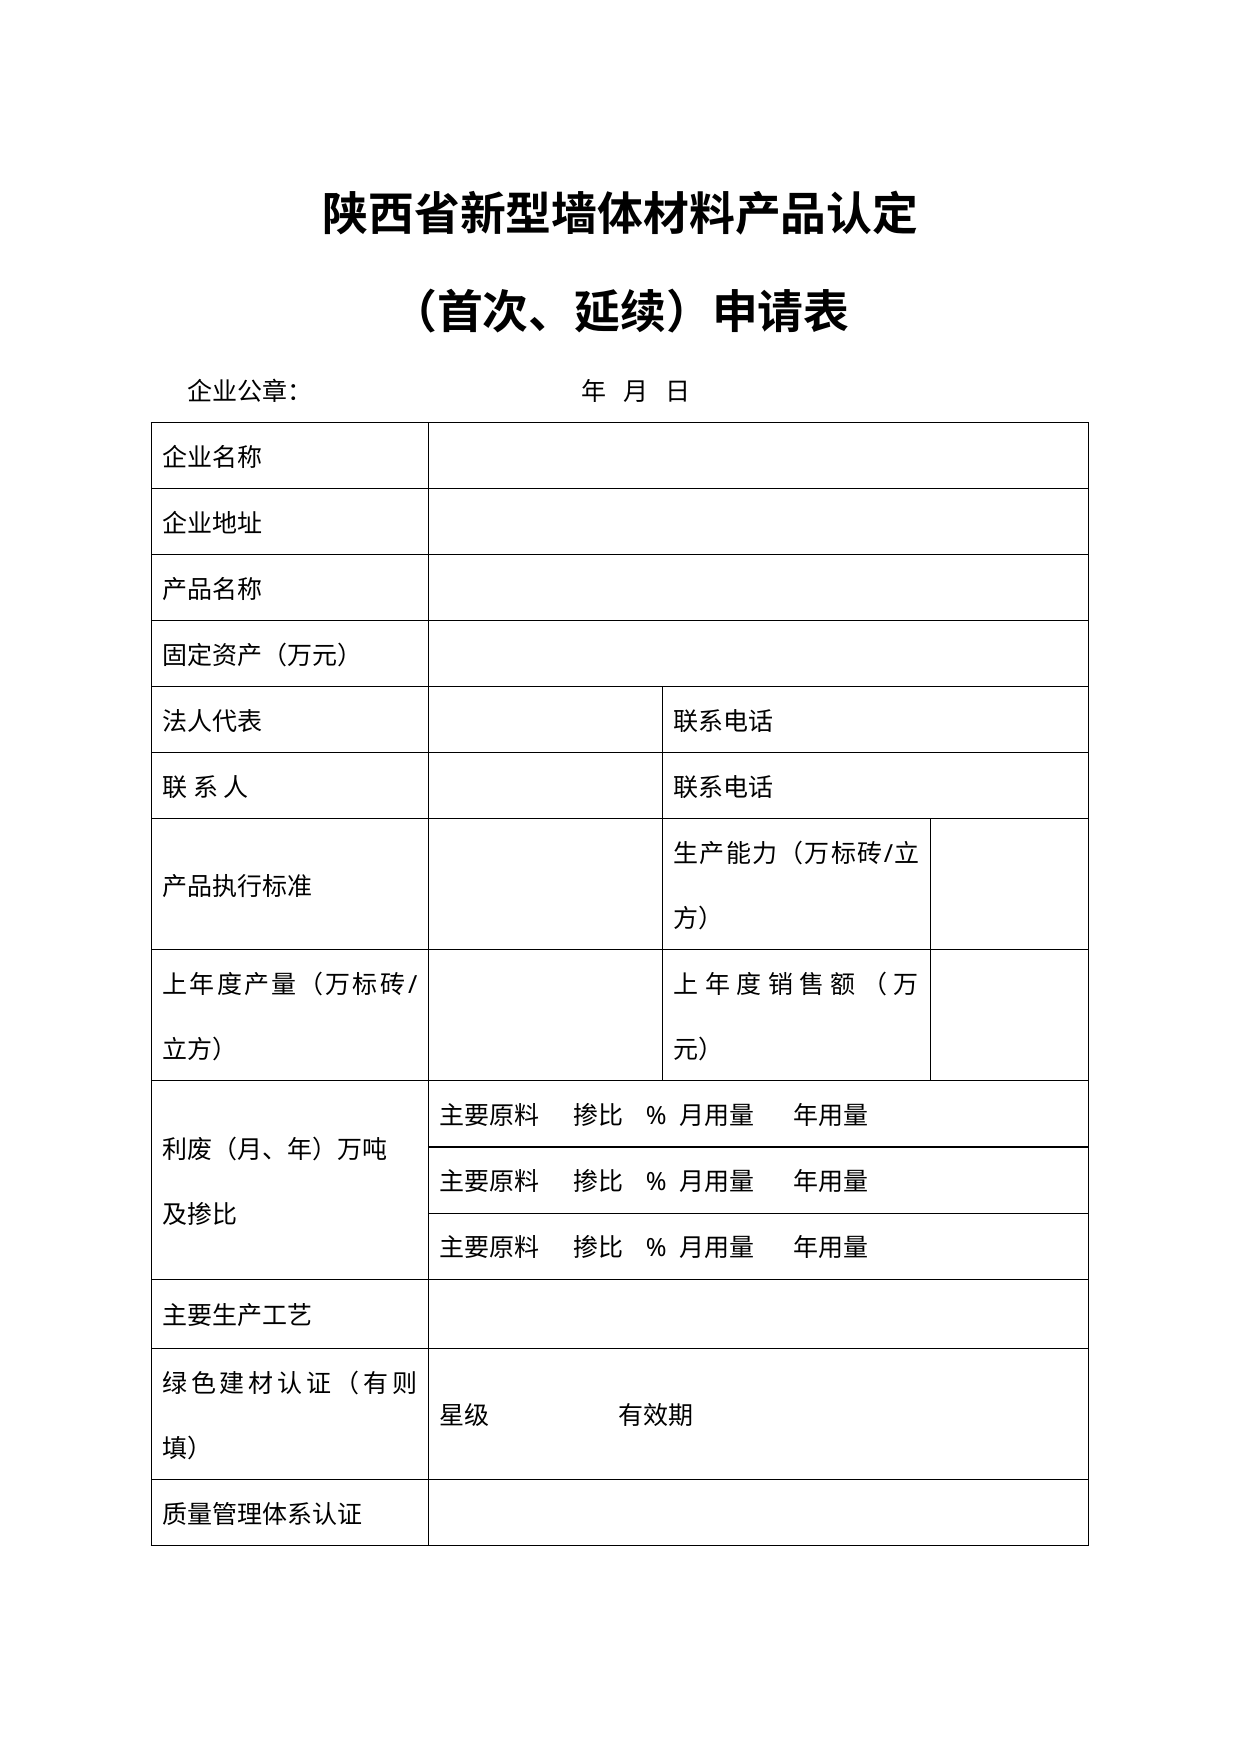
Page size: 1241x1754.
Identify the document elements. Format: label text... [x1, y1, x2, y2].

table_cell [429, 950, 662, 1080]
table_cell 绿色建材认证（有则填） [152, 1349, 428, 1479]
table_cell 生产能力（万标砖/立方） [663, 819, 930, 949]
text 企业公章： 年 月 日 [187, 357, 1053, 422]
table_cell 上年度销售额（万元） [663, 950, 930, 1080]
table_cell 利废（月、年）万吨 及掺比 [152, 1081, 428, 1278]
table_cell 企业地址 [152, 489, 428, 554]
table_cell 主要原料 掺比 % 月用量 年用量 [429, 1148, 1088, 1212]
table_cell 星级 有效期 [429, 1349, 1088, 1479]
table_cell [429, 621, 1088, 686]
table_cell [429, 555, 1088, 620]
table_header [429, 423, 1088, 488]
table_cell [429, 1280, 1088, 1348]
table_cell [931, 819, 1088, 949]
table_cell [429, 819, 662, 949]
table_cell [429, 687, 662, 752]
table_cell 联 系 人 [152, 753, 428, 818]
table_header 企业名称 [152, 423, 428, 488]
table_cell 联系电话 [663, 687, 1088, 752]
text （首次、延续）申请表 [187, 259, 1053, 357]
table_cell 联系电话 [663, 753, 1088, 818]
table_cell [429, 753, 662, 818]
table_cell [429, 1480, 1088, 1545]
table_cell [429, 489, 1088, 554]
table_cell 产品名称 [152, 555, 428, 620]
table_cell 法人代表 [152, 687, 428, 752]
table_cell 主要原料 掺比 % 月用量 年用量 [429, 1214, 1088, 1278]
table_cell 质量管理体系认证 [152, 1480, 428, 1545]
table_cell 主要原料 掺比 % 月用量 年用量 [429, 1081, 1088, 1146]
table_cell 固定资产（万元） [152, 621, 428, 686]
table_cell 主要生产工艺 [152, 1280, 428, 1348]
table_cell 产品执行标准 [152, 819, 428, 949]
table_cell 上年度产量（万标砖/立方） [152, 950, 428, 1080]
table_cell [931, 950, 1088, 1080]
text 陕西省新型墙体材料产品认定 [187, 162, 1053, 259]
